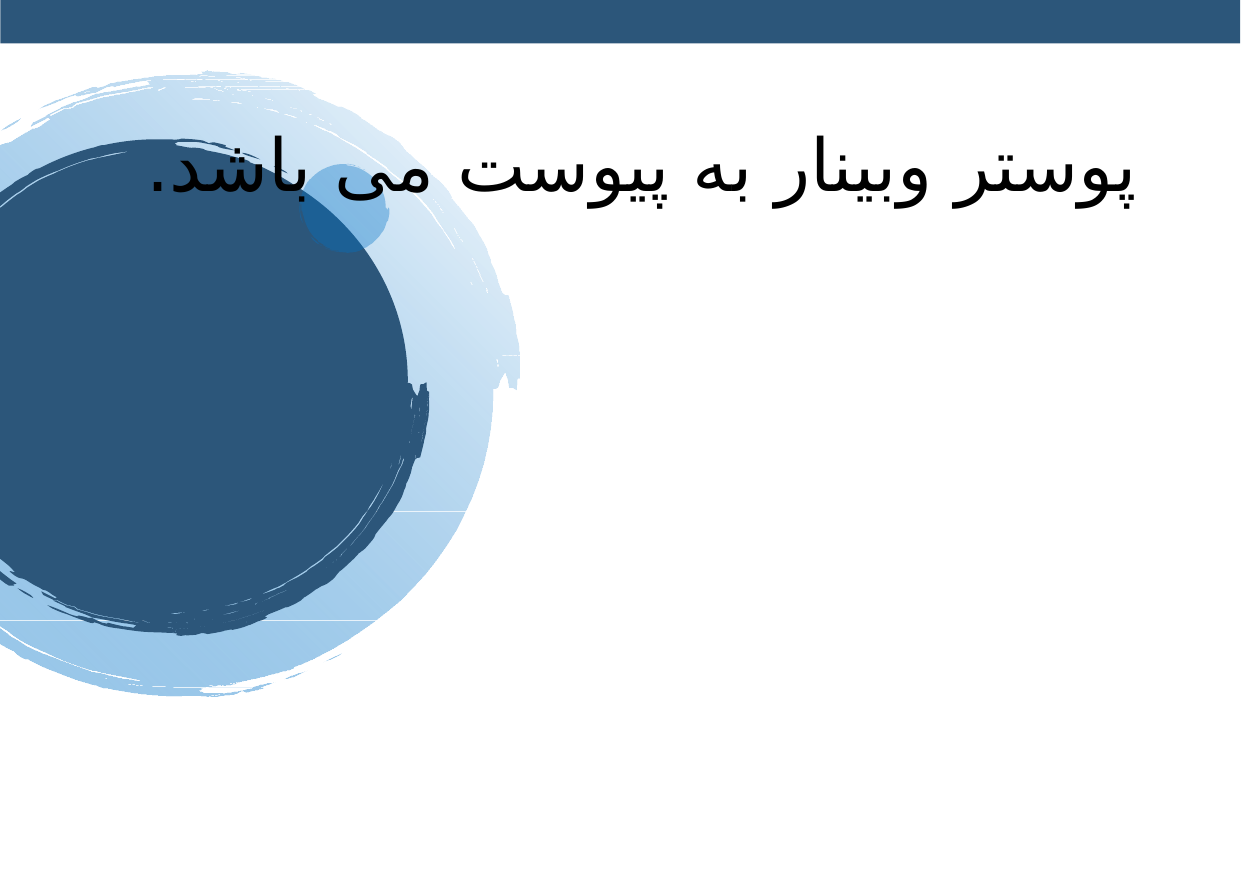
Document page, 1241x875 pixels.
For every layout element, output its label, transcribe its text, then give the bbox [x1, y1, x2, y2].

text پوستر وبینار به پیوست می باشد. [74, 123, 1137, 208]
